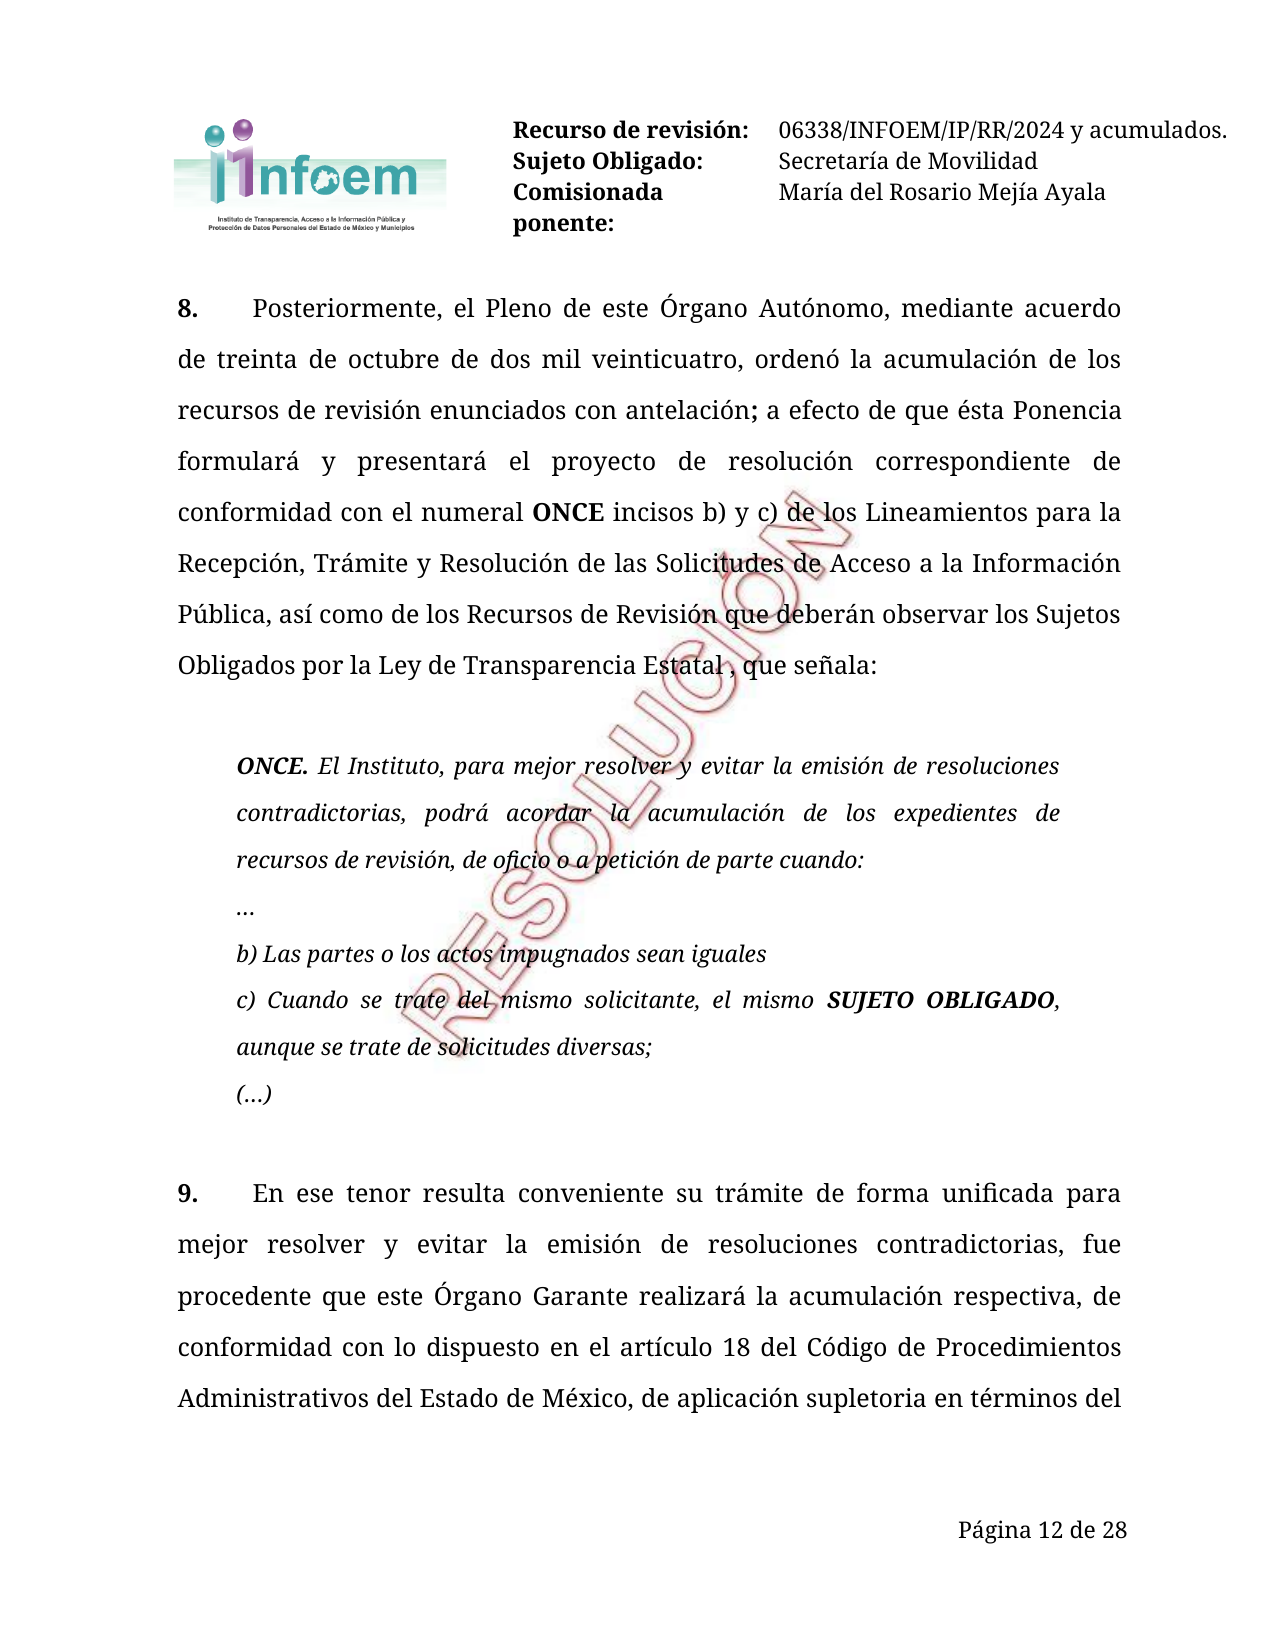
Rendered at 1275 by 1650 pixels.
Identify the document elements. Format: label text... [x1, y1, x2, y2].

text b) Las partes o los actos impugnados sean iguales [236, 938, 1063, 969]
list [177, 1176, 1122, 1414]
list Posteriormente, el Pleno de este Órgano Autónomo, mediante acuerdo de treinta de octubre de dos mil veinticuatro, ordenó la acumulación de los recursos de revisión enunciados con antelación; a efecto de que ésta Ponencia formulará y presentará el proyecto de resolución correspondiente de conformidad con el numeral ONCE incisos b) y c) de los Lineamientos para la Recepción, Trámite y Resolución de las Solicitudes de Acceso a la Información Pública, así como de los Recursos de Revisión que deberán observar los Sujetos Obligados por la Ley de Transparencia Estatal , que señala: [177, 291, 1122, 682]
picture [59, 73, 1185, 1574]
text ONCE. El Instituto, para mejor resolver y evitar la emisión de resoluciones contradictorias, podrá acordar la acumulación de los expedientes de recursos de revisión, de oficio o a petición de parte cuando: [236, 750, 1063, 875]
text … [236, 891, 1063, 922]
text c) Cuando se trate del mismo solicitante, el mismo SUJETO OBLIGADO, aunque se trate de solicitudes diversas; [236, 984, 1063, 1063]
text (…) [236, 1078, 1063, 1109]
